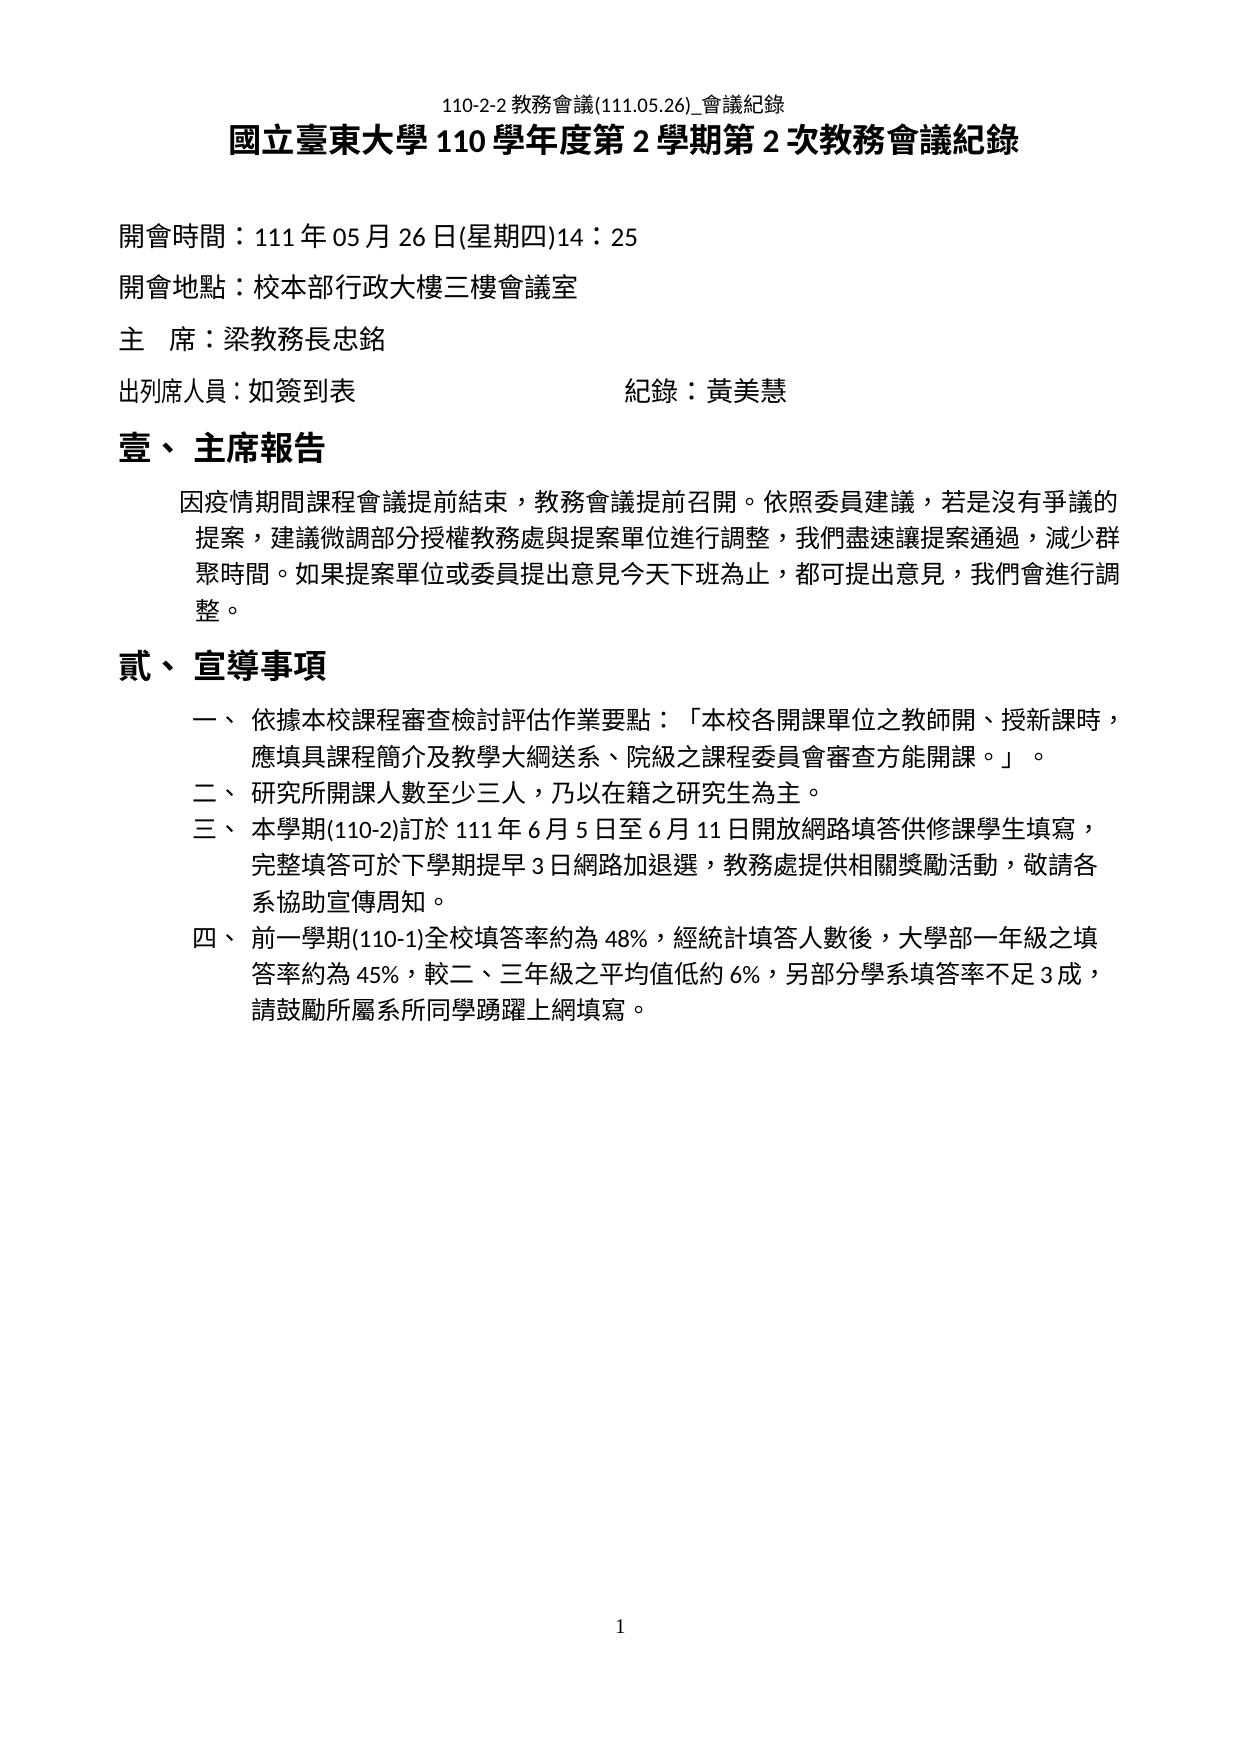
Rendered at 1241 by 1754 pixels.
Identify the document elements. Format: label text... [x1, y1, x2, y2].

list 研究所開課人數至少三人，乃以在籍之研究生為主。 [192, 773, 1122, 809]
list 依據本校課程審查檢討評估作業要點：「本校各開課單位之教師開、授新課時，應填具課程簡介及教學大綱送系、院級之課程委員會審查方能開課。」。 [192, 701, 1122, 773]
list 主席報告 [118, 422, 1122, 470]
list 前一學期(110-1)全校填答率約為48%，經統計填答人數後，大學部一年級之填答率約為45%，較二、三年級之平均值低約6%，另部分學系填答率不足3成，請鼓勵所屬系所同學踴躍上網填寫。 [192, 918, 1122, 1027]
text 出列席人員：如簽到表 紀錄：黃美慧 [118, 370, 1122, 409]
list 本學期(110-2)訂於111年6月5日至6月11日開放網路填答供修課學生填寫，完整填答可於下學期提早3日網路加退選，教務處提供相關獎勵活動，敬請各系協助宣傳周知。 [192, 809, 1122, 918]
list 因疫情期間課程會議提前結束，教務會議提前召開。依照委員建議，若是沒有爭議的提案，建議微調部分授權教務處與提案單位進行調整，我們盡速讓提案通過，減少群聚時間。如果提案單位或委員提出意見今天下班為止，都可提出意見，我們會進行調整。 [162, 482, 1122, 627]
text 國立臺東大學110學年度第2學期第2次教務會議紀錄 [99, 119, 1122, 161]
text 開會時間：111年05月26日(星期四)14：25 [118, 215, 1122, 254]
text 主 席：梁教務長忠銘 [118, 318, 1122, 357]
list 宣導事項 [118, 640, 1122, 688]
text 開會地點：校本部行政大樓三樓會議室 [118, 266, 1122, 306]
